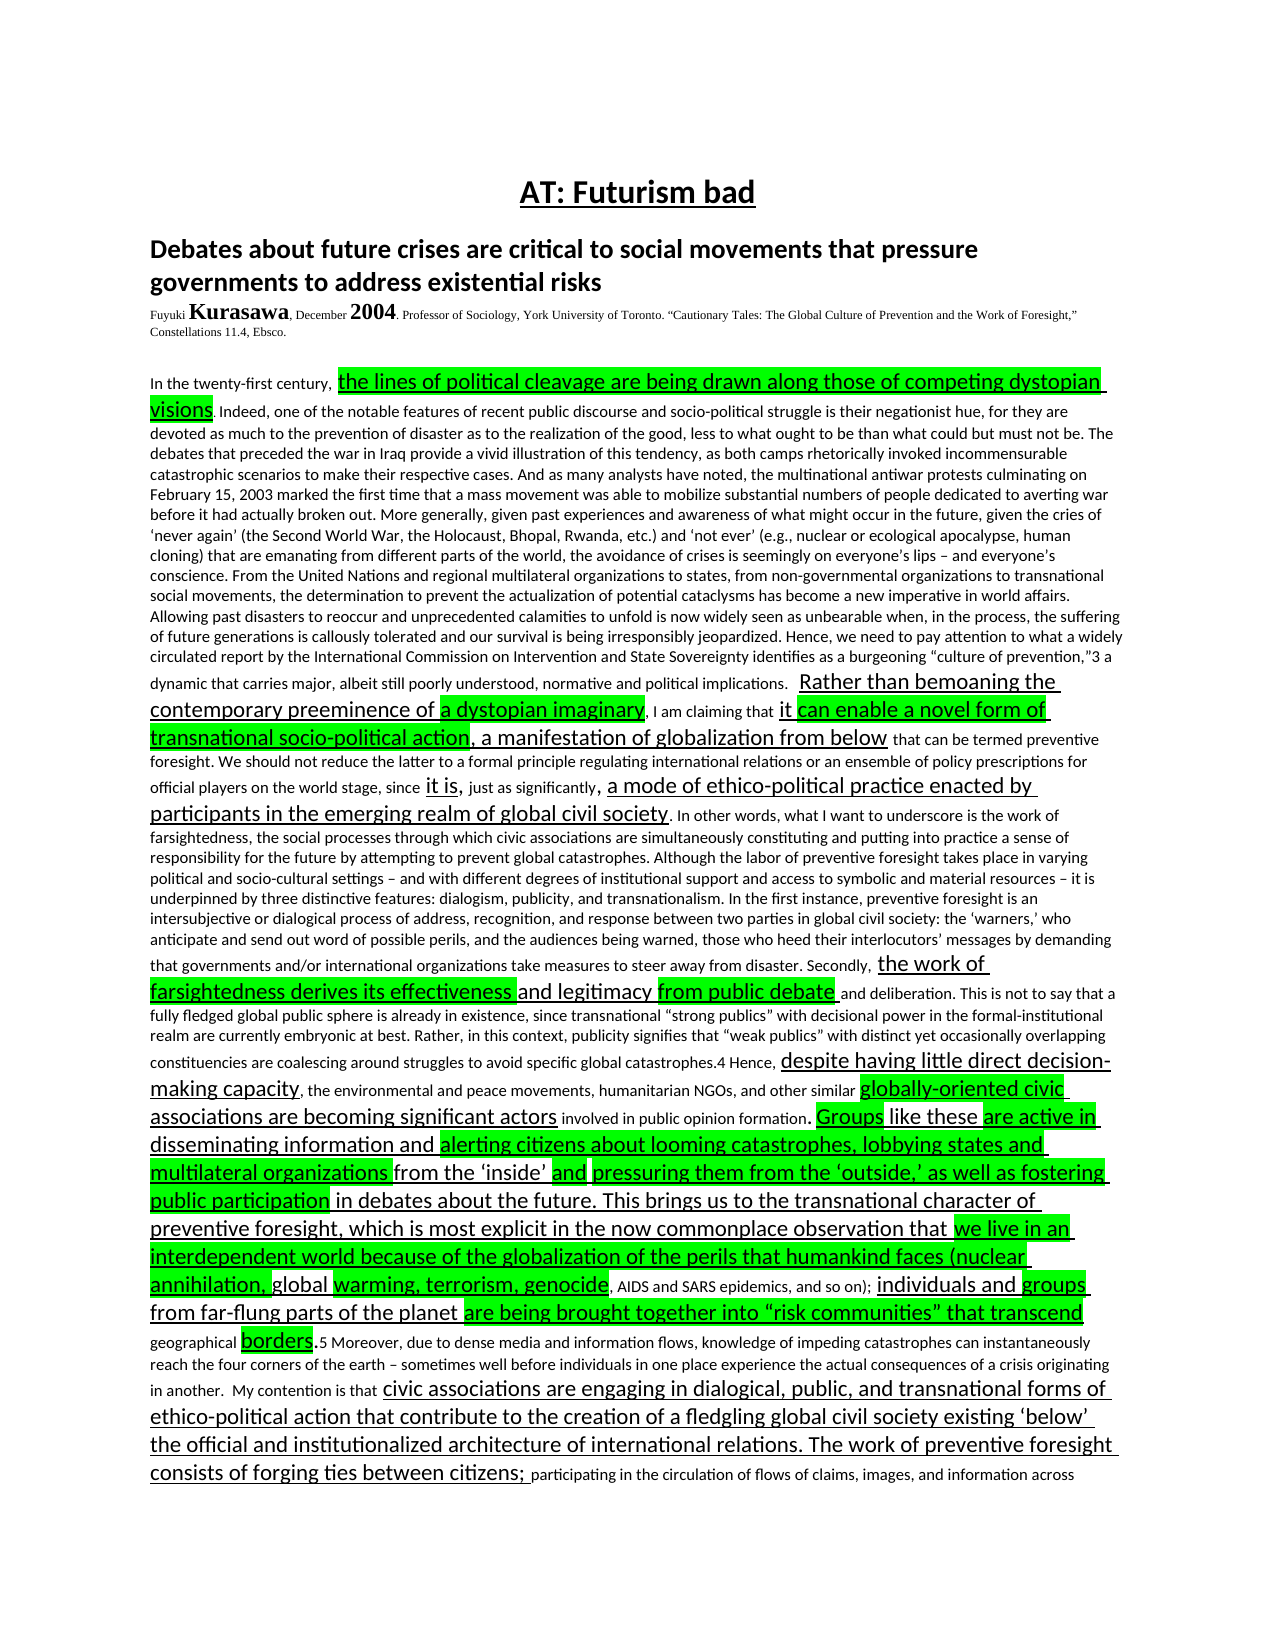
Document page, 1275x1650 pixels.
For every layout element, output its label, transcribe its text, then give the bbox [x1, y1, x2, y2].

subtitle AT: Futurism bad [150, 171, 1125, 212]
text Fuyuki Kurasawa, December 2004. Professor of Sociology, York University of Toronto. “Cautionary Tales: The Global Culture of Prevention and the Work of Foresight,” Constellations 11.4, Ebsco. [150, 298, 1125, 339]
subtitle Debates about future crises are critical to social movements that pressure governments to address existential risks [150, 232, 1125, 298]
